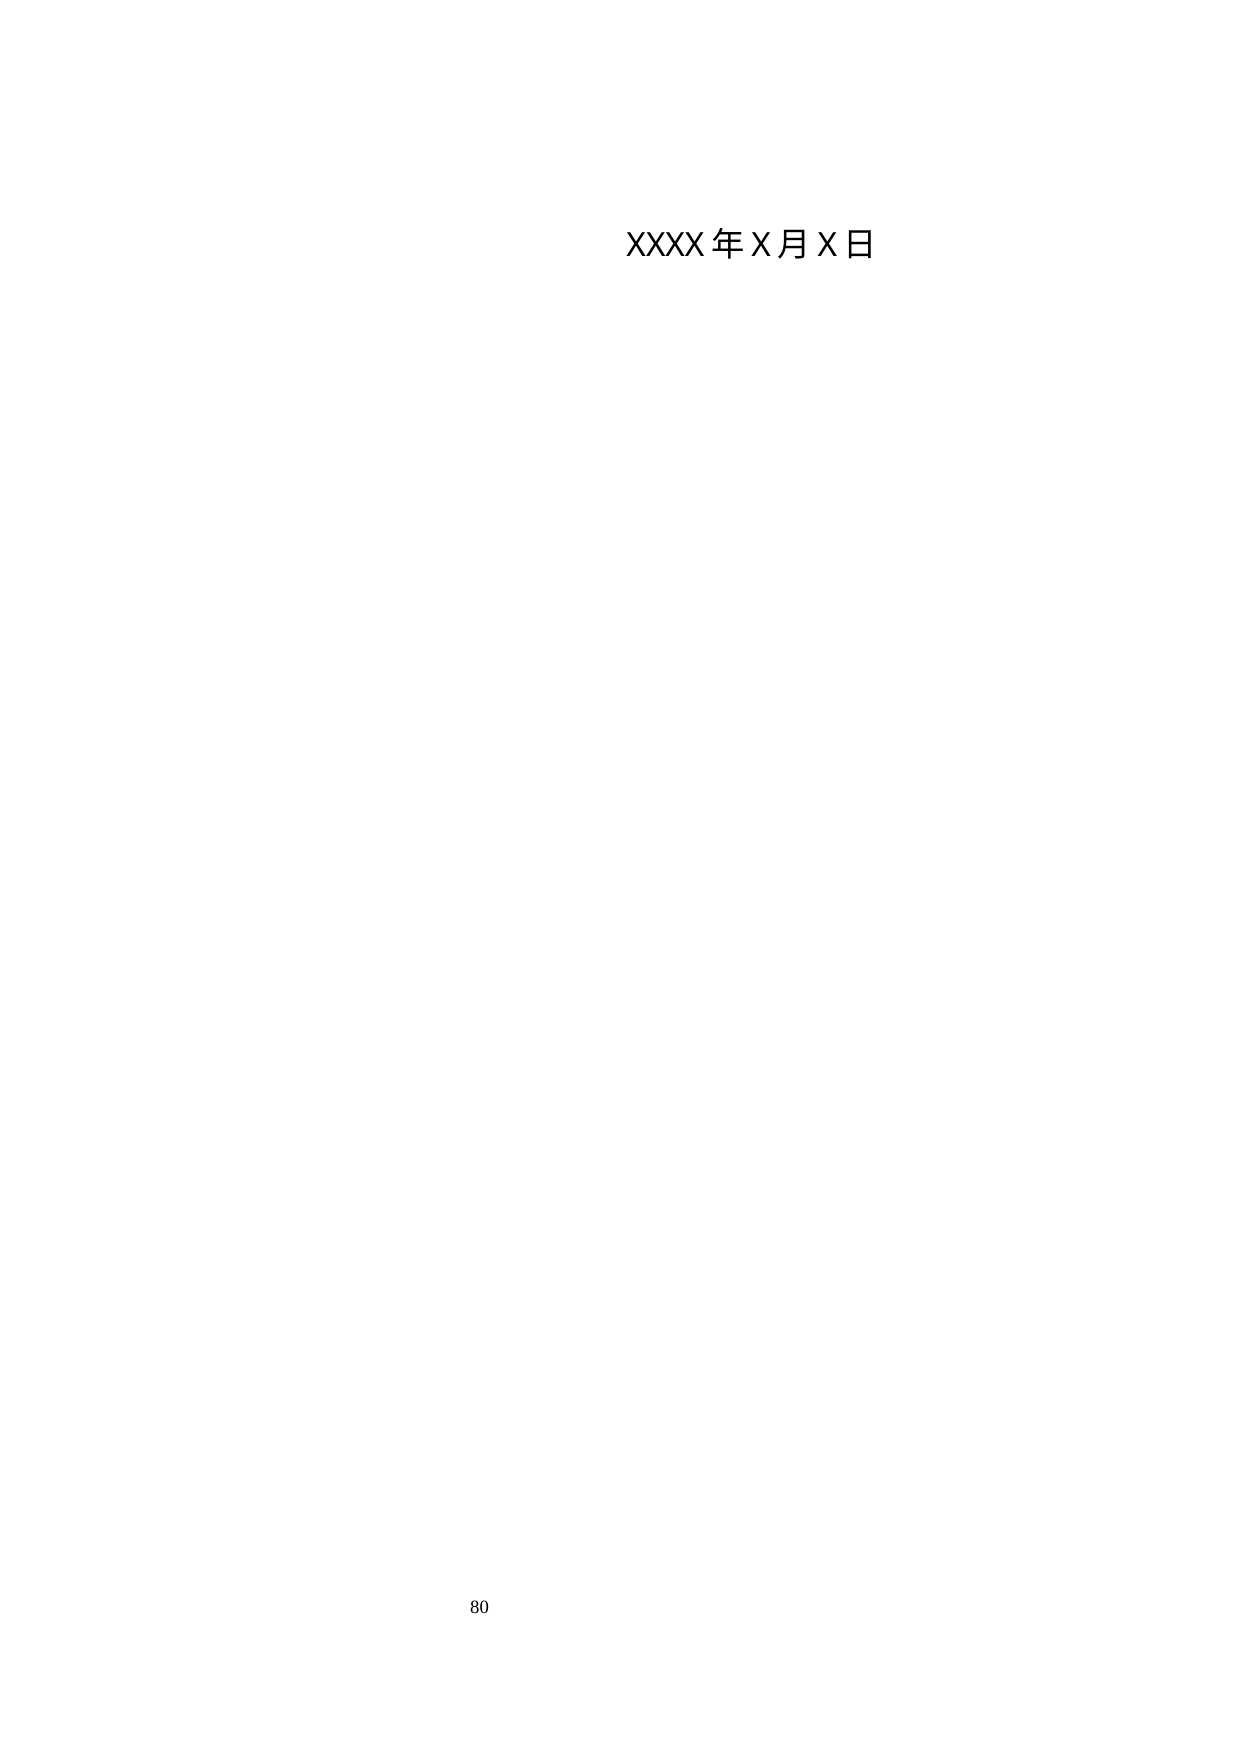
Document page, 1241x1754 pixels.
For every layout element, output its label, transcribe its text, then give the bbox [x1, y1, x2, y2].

text XXXX年X月X日 [159, 209, 1081, 274]
